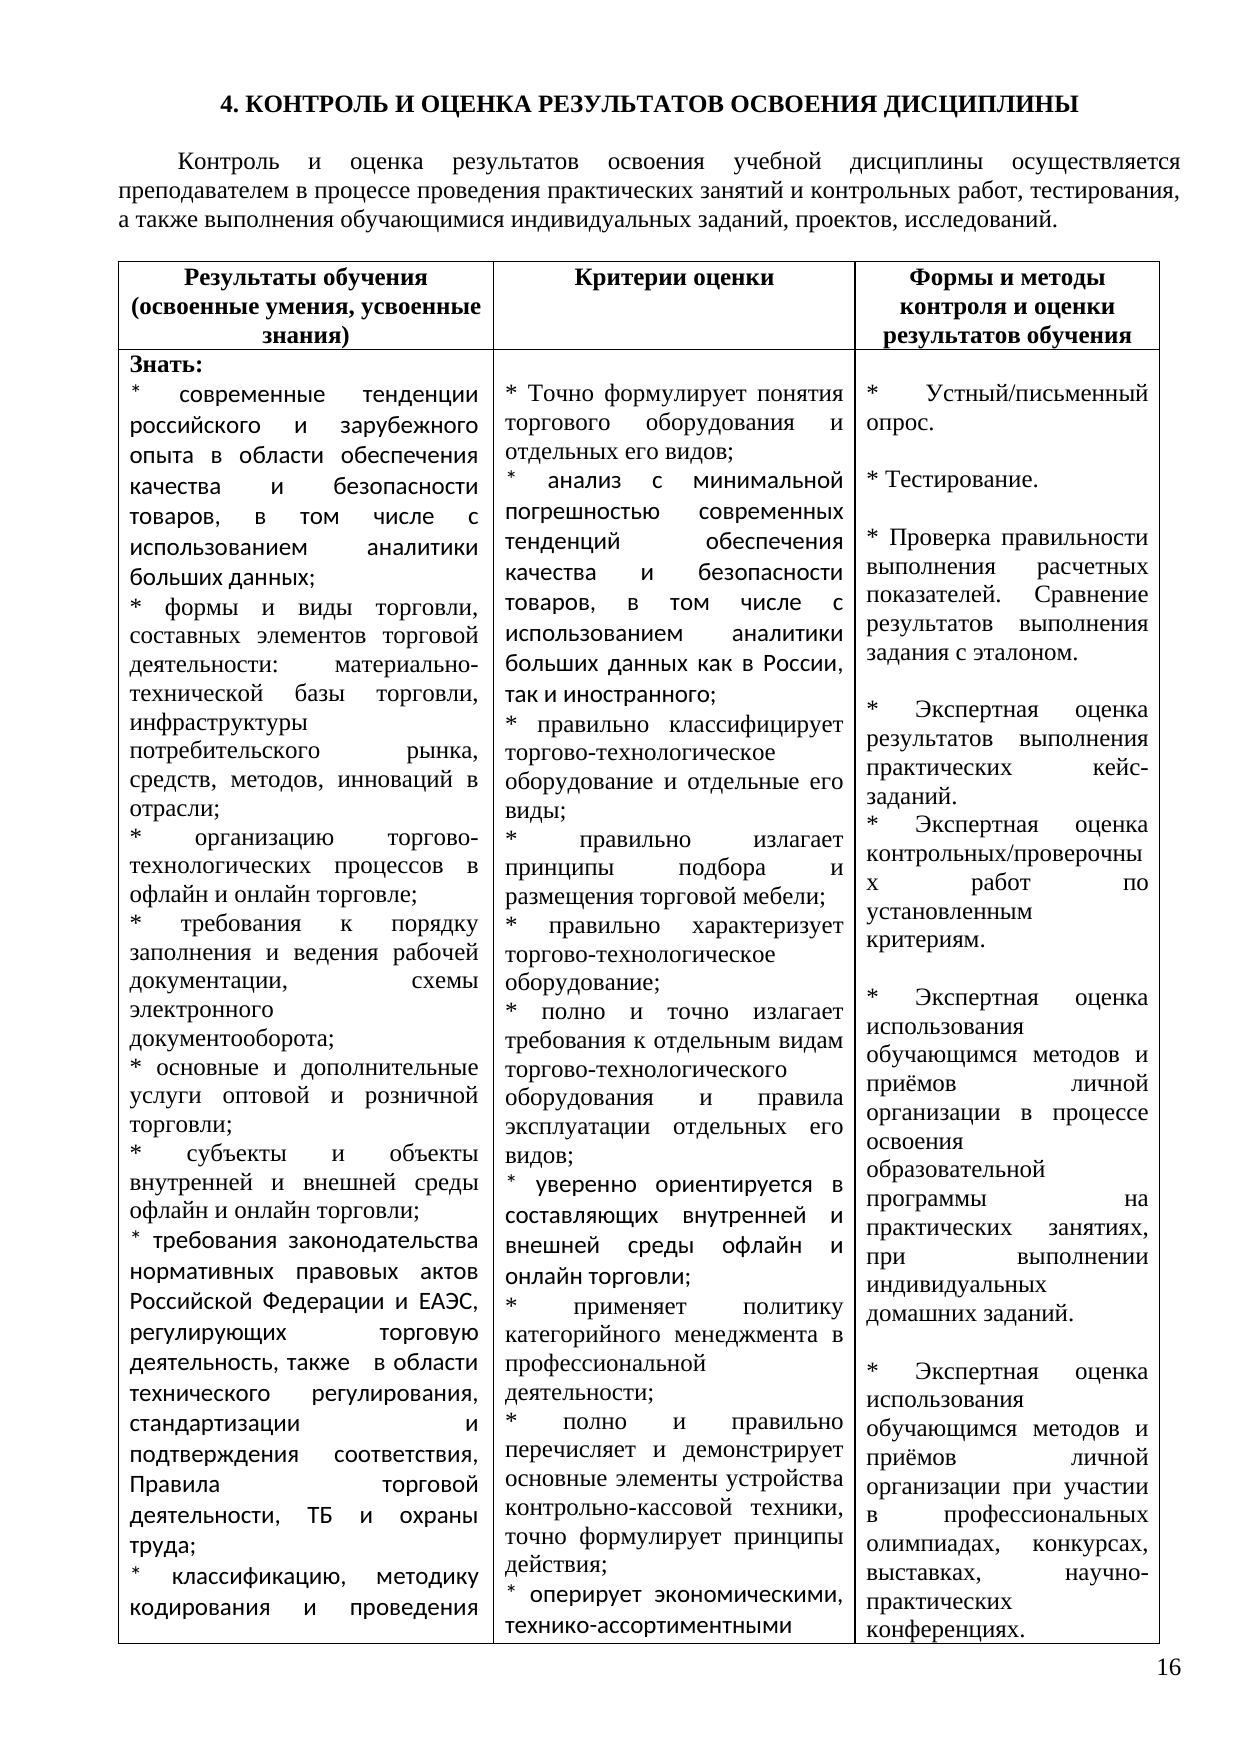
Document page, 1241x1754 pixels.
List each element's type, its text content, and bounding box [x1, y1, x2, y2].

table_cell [119, 350, 493, 1643]
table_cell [494, 350, 854, 1643]
table_header Критерии оценки [494, 262, 854, 348]
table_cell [856, 350, 1159, 1643]
table_header Формы и методы контроля и оценки результатов обучения [856, 262, 1159, 348]
table_header Результаты обучения (освоенные умения, усвоенные знания) [119, 262, 493, 348]
text 4. Контроль и оценка результатов освоения Дисциплины [118, 89, 1181, 117]
subtitle Контроль и оценка результатов освоения учебной дисциплины осуществляется преподавателем в процессе проведения практических занятий и контрольных работ, тестирования, а также выполнения обучающимися индивидуальных заданий, проектов, исследований. [118, 146, 1181, 232]
